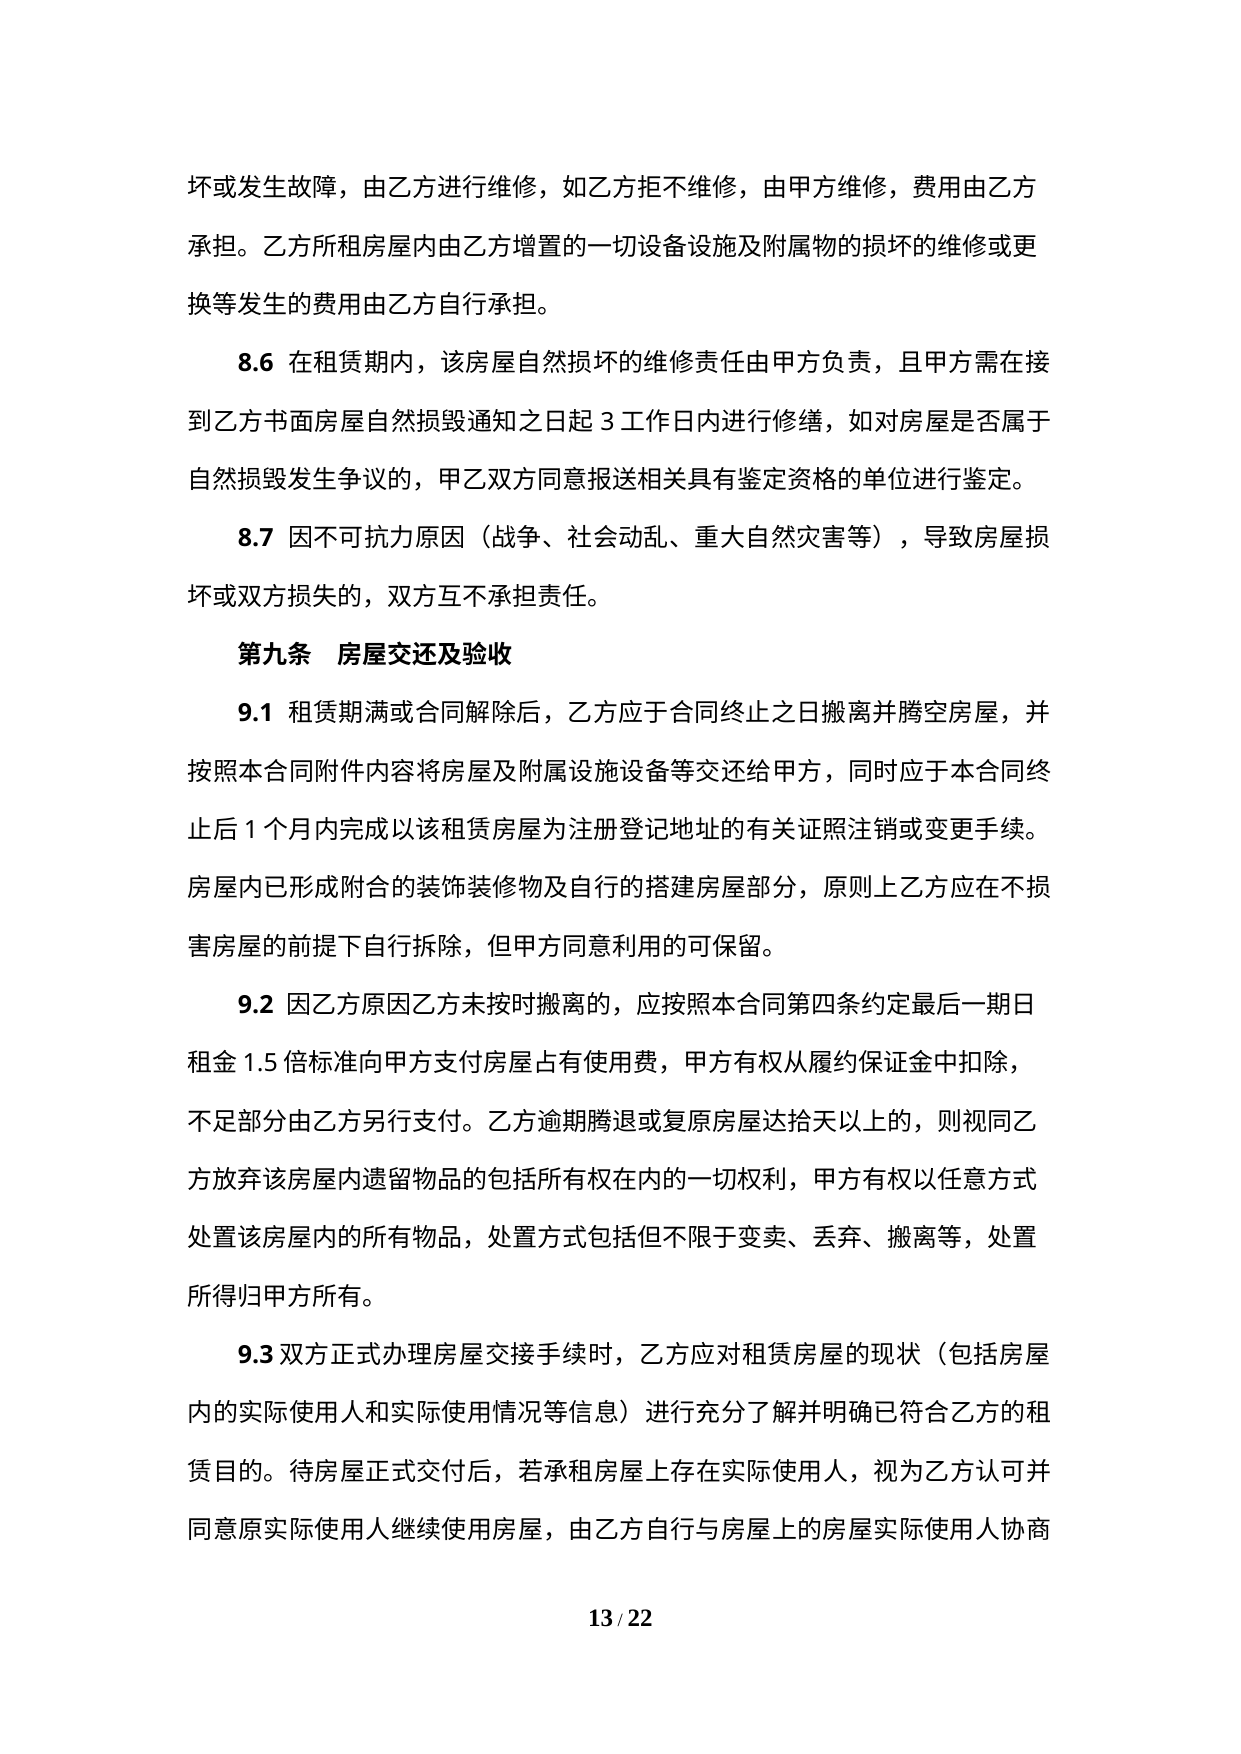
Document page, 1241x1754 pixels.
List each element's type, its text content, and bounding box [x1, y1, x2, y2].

text 9.2 因乙方原因乙方未按时搬离的，应按照本合同第四条约定最后一期日租金1.5倍标准向甲方支付房屋占有使用费，甲方有权从履约保证金中扣除，不足部分由乙方另行支付。乙方逾期腾退或复原房屋达拾天以上的，则视同乙方放弃该房屋内遗留物品的包括所有权在内的一切权利，甲方有权以任意方式处置该房屋内的所有物品，处置方式包括但不限于变卖、丢弃、搬离等，处置所得归甲方所有。 [187, 967, 1053, 1317]
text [187, 150, 1053, 325]
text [187, 1317, 1053, 1550]
text 第九条 房屋交还及验收 [187, 617, 1053, 675]
text 8.6 在租赁期内，该房屋自然损坏的维修责任由甲方负责，且甲方需在接到乙方书面房屋自然损毁通知之日起3工作日内进行修缮，如对房屋是否属于自然损毁发生争议的，甲乙双方同意报送相关具有鉴定资格的单位进行鉴定。 [187, 325, 1053, 500]
text 8.7 因不可抗力原因（战争、社会动乱、重大自然灾害等），导致房屋损坏或双方损失的，双方互不承担责任。 [187, 500, 1053, 617]
text 9.1 租赁期满或合同解除后，乙方应于合同终止之日搬离并腾空房屋，并按照本合同附件内容将房屋及附属设施设备等交还给甲方，同时应于本合同终止后1个月内完成以该租赁房屋为注册登记地址的有关证照注销或变更手续。房屋内已形成附合的装饰装修物及自行的搭建房屋部分，原则上乙方应在不损害房屋的前提下自行拆除，但甲方同意利用的可保留。 [187, 675, 1053, 967]
